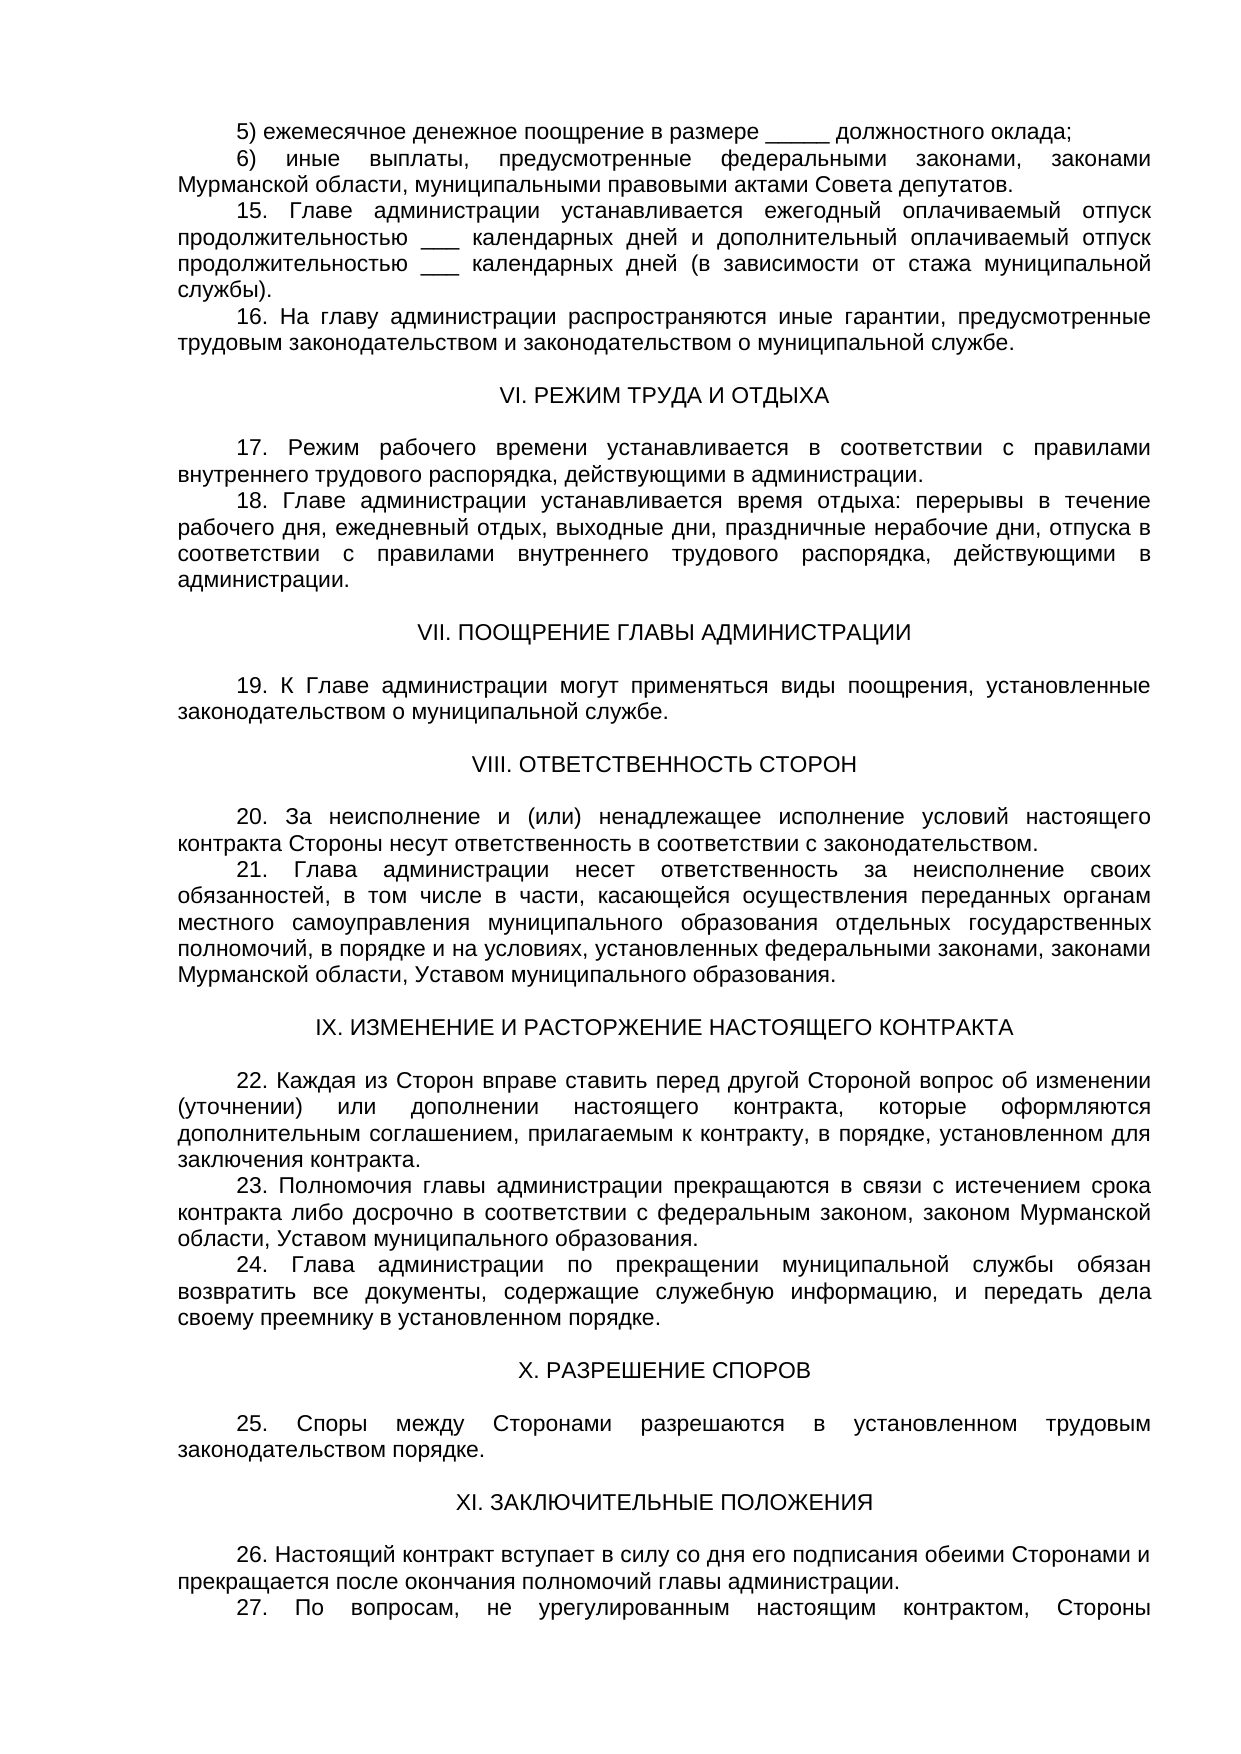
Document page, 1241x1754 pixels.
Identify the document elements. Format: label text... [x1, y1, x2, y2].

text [177, 1594, 1152, 1620]
text VII. ПООЩРЕНИЕ ГЛАВЫ АДМИНИСТРАЦИИ [177, 619, 1152, 645]
text 16. На главу администрации распространяются иные гарантии, предусмотренные трудовым законодательством и законодательством о муниципальной службе. [177, 303, 1152, 355]
text 18. Главе администрации устанавливается время отдыха: перерывы в течение рабочего дня, ежедневный отдых, выходные дни, праздничные нерабочие дни, отпуска в соответствии с правилами внутреннего трудового распорядка, действующими в администрации. [177, 487, 1152, 592]
text 22. Каждая из Сторон вправе ставить перед другой Стороной вопрос об изменении (уточнении) или дополнении настоящего контракта, которые оформляются дополнительным соглашением, прилагаемым к контракту, в порядке, установленном для заключения контракта. [177, 1067, 1152, 1172]
text XI. ЗАКЛЮЧИТЕЛЬНЫЕ ПОЛОЖЕНИЯ [177, 1488, 1152, 1515]
text 24. Глава администрации по прекращении муниципальной службы обязан возвратить все документы, содержащие служебную информацию, и передать дела своему преемнику в установленном порядке. [177, 1251, 1152, 1330]
text 25. Споры между Сторонами разрешаются в установленном трудовым законодательством порядке. [177, 1409, 1152, 1462]
text 23. Полномочия главы администрации прекращаются в связи с истечением срока контракта либо досрочно в соответствии с федеральным законом, законом Мурманской области, Уставом муниципального образования. [177, 1172, 1152, 1251]
text 19. К Главе администрации могут применяться виды поощрения, установленные законодательством о муниципальной службе. [177, 672, 1152, 724]
text 17. Режим рабочего времени устанавливается в соответствии с правилами внутреннего трудового распорядка, действующими в администрации. [177, 434, 1152, 487]
text 5) ежемесячное денежное поощрение в размере _____ должностного оклада; [177, 118, 1152, 144]
text 6) иные выплаты, предусмотренные федеральными законами, законами Мурманской области, муниципальными правовыми актами Совета депутатов. [177, 144, 1152, 197]
text VI. РЕЖИМ ТРУДА И ОТДЫХА [177, 382, 1152, 408]
text 15. Главе администрации устанавливается ежегодный оплачиваемый отпуск продолжительностью ___ календарных дней и дополнительный оплачиваемый отпуск продолжительностью ___ календарных дней (в зависимости от стажа муниципальной службы). [177, 197, 1152, 303]
text 26. Настоящий контракт вступает в силу со дня его подписания обеими Сторонами и прекращается после окончания полномочий главы администрации. [177, 1541, 1152, 1594]
text IX. ИЗМЕНЕНИЕ И РАСТОРЖЕНИЕ НАСТОЯЩЕГО КОНТРАКТА [177, 1014, 1152, 1041]
text VIII. ОТВЕТСТВЕННОСТЬ СТОРОН [177, 751, 1152, 777]
text X. РАЗРЕШЕНИЕ СПОРОВ [177, 1357, 1152, 1383]
text 20. За неисполнение и (или) ненадлежащее исполнение условий настоящего контракта Стороны несут ответственность в соответствии с законодательством. [177, 803, 1152, 856]
text 21. Глава администрации несет ответственность за неисполнение своих обязанностей, в том числе в части, касающейся осуществления переданных органам местного самоуправления муниципального образования отдельных государственных полномочий, в порядке и на условиях, установленных федеральными законами, законами Мурманской области, Уставом муниципального образования. [177, 856, 1152, 988]
